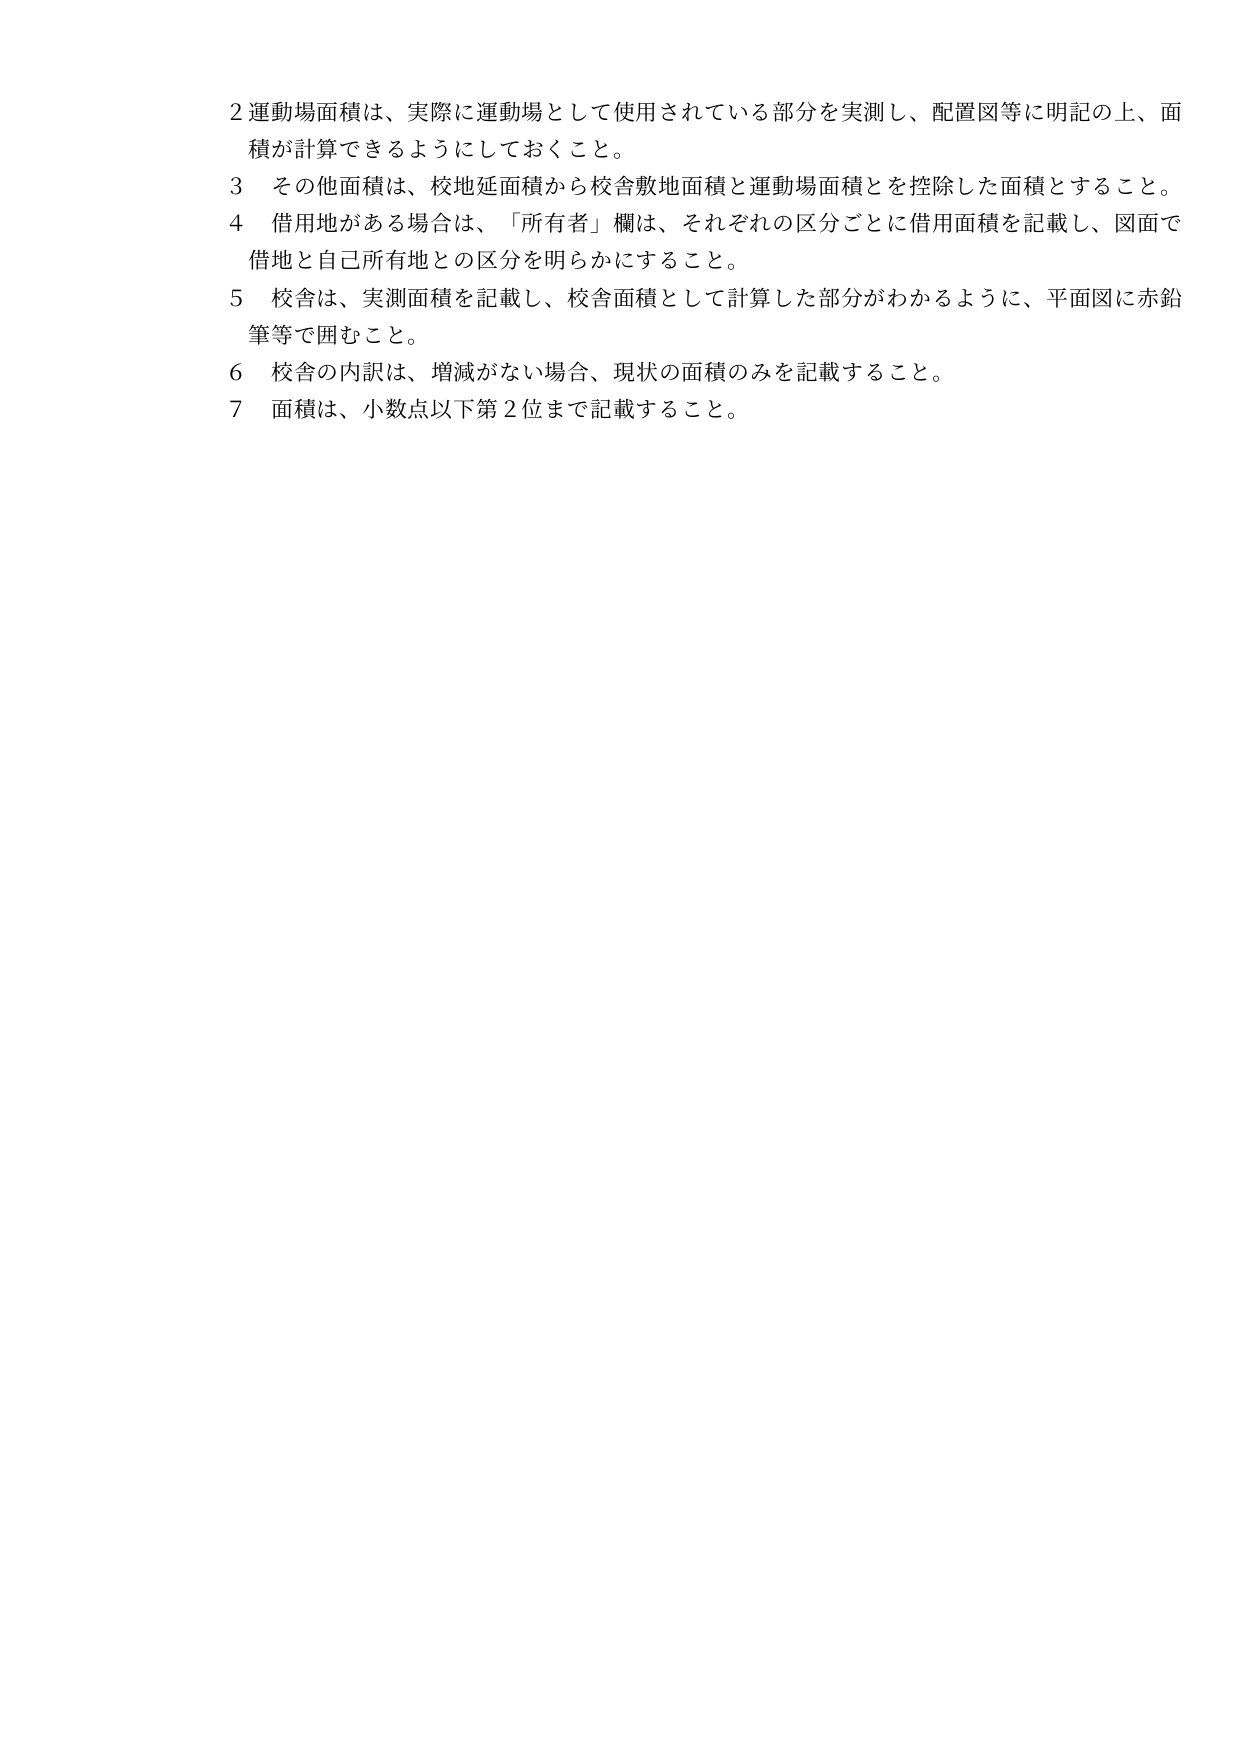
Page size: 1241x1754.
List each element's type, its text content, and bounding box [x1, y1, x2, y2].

text ５ 校舎は、実測面積を記載し、校舎面積として計算した部分がわかるように、平面図に赤鉛筆等で囲むこと。 [157, 278, 1183, 352]
text ６ 校舎の内訳は、増減がない場合、現状の面積のみを記載すること。 [157, 352, 1183, 390]
text ７ 面積は、小数点以下第２位まで記載すること。作成例⑨ 『幼稚園用』 [157, 390, 1183, 427]
text ２運動場面積は、実際に運動場として使用されている部分を実測し、配置図等に明記の上、面積が計算できるようにしておくこと。 [157, 92, 1183, 167]
text ４ 借用地がある場合は、「所有者」欄は、それぞれの区分ごとに借用面積を記載し、図面で借地と自己所有地との区分を明らかにすること。 [157, 204, 1183, 278]
text ３ その他面積は、校地延面積から校舎敷地面積と運動場面積とを控除した面積とすること。 [157, 167, 1183, 204]
